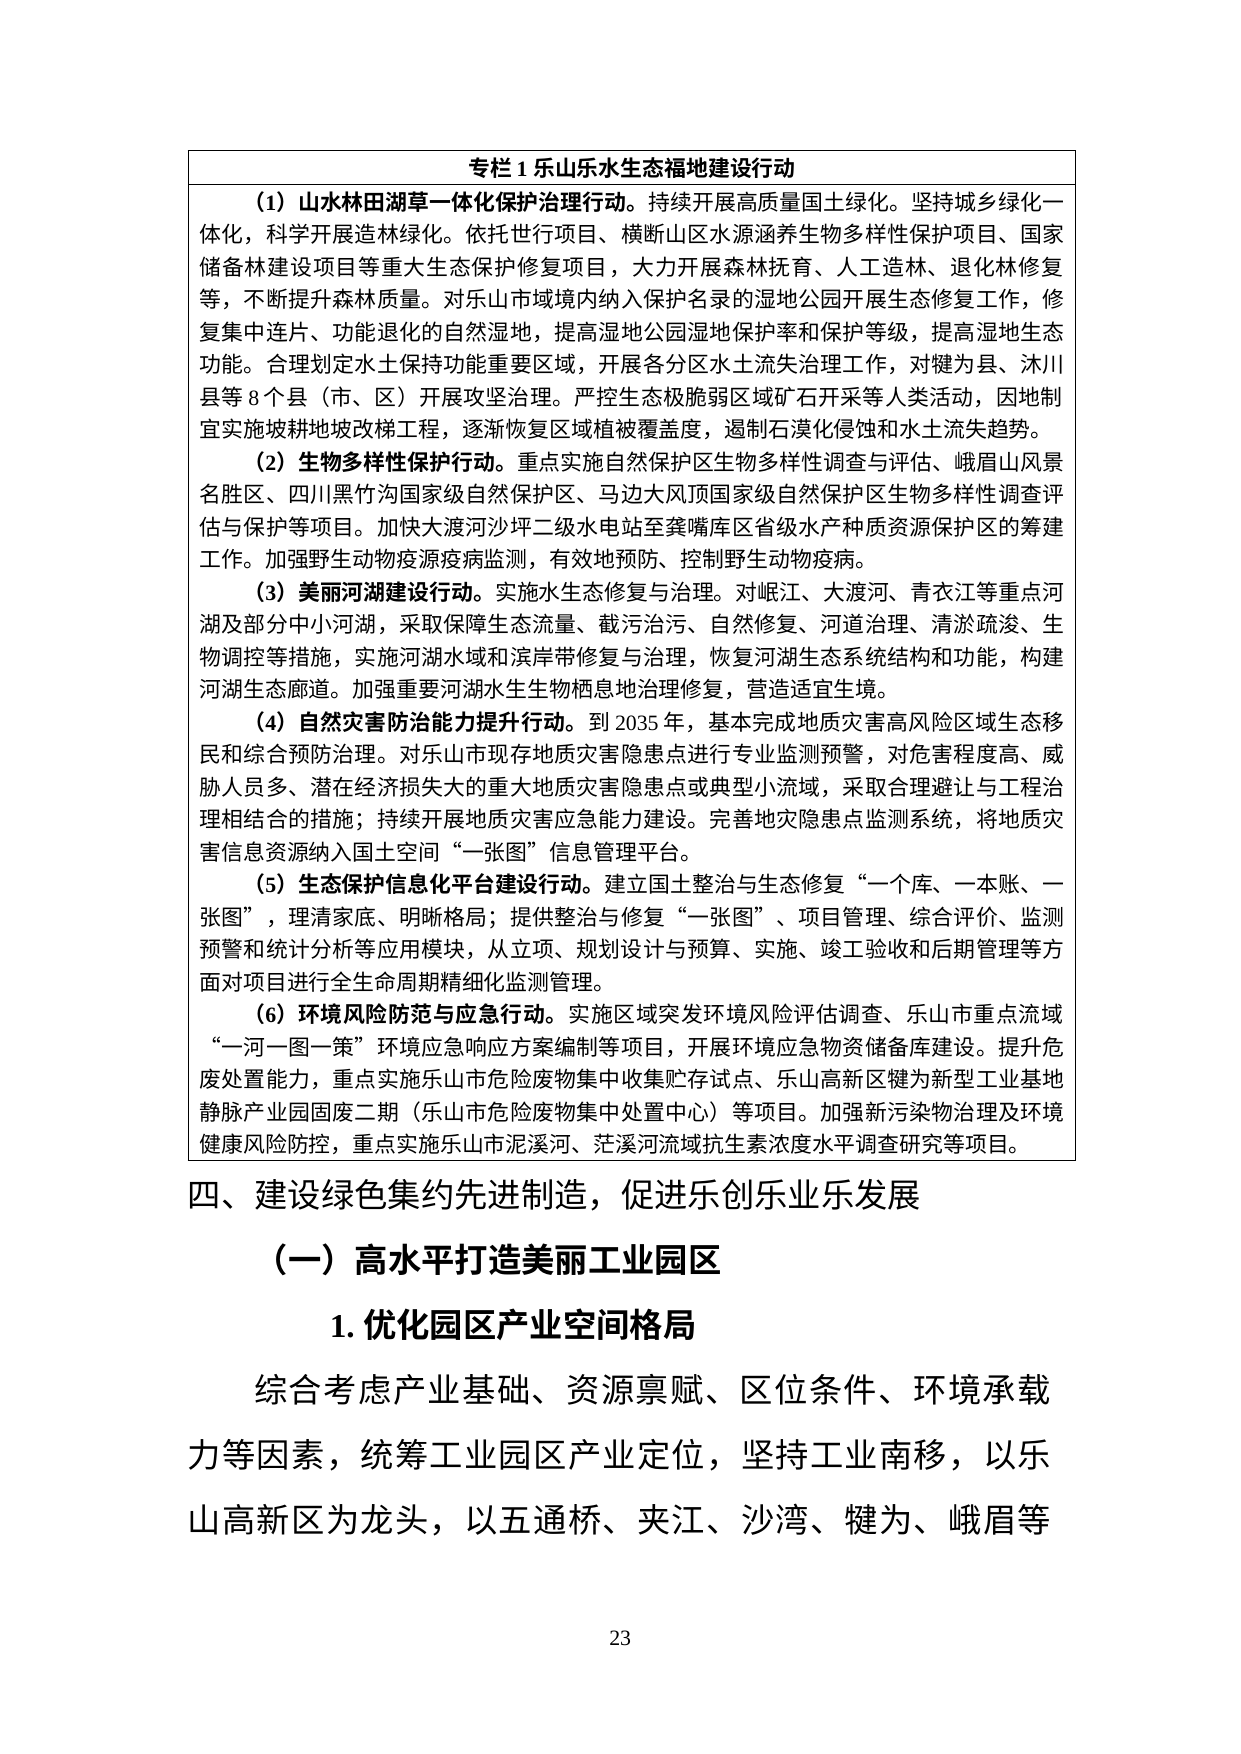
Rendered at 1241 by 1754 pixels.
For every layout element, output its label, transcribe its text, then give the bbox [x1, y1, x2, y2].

table_header 专栏1 乐山乐水生态福地建设行动 [189, 151, 1075, 183]
list 建设绿色集约先进制造，促进乐创乐业乐发展 [187, 1161, 1053, 1226]
table_cell 山水林田湖草一体化保护治理行动。持续开展高质量国土绿化。坚持城乡绿化一体化，科学开展造林绿化。依托世行项目、横断山区水源涵养生物多样性保护项目、国家储备林建设项目等重大生态保护修复项目，大力开展森林抚育、人工造林、退化林修复等，不断提升森林质量。对乐山市域境内纳入保护名录的湿地公园开展生态修复工作，修复集中连片、功能退化的自然湿地，提高湿地公园湿地保护率和保护等级，提高湿地生态功能。合理划定水土保持功能重要区域，开展各分区水土流失治理工作，对犍为县、沐川县等8个县（市、区）开展攻坚治理。严控生态极脆弱区域矿石开采等人类活动，因地制宜实施坡耕地坡改梯工程，逐渐恢复区域植被覆盖度，遏制石漠化侵蚀和水土流失趋势。 生物多样性保护行动。重点实施自然保护区生物多样性调查与评估、峨眉山风景名胜区、四川黑竹沟国家级自然保护区、马边大风顶国家级自然保护区生物多样性调查评估与保护等项目。加快大渡河沙坪二级水电站至龚嘴库区省级水产种质资源保护区的筹建工作。加强野生动物疫源疫病监测，有效地预防、控制野生动物疫病。 美丽河湖建设行动。实施水生态修复与治理。对岷江、大渡河、青衣江等重点河湖及部分中小河湖，采取保障生态流量、截污治污、自然修复、河道治理、清淤疏浚、生物调控等措施，实施河湖水域和滨岸带修复与治理，恢复河湖生态系统结构和功能，构建河湖生态廊道。加强重要河湖水生生物栖息地治理修复，营造适宜生境。 自然灾害防治能力提升行动。到2035年，基本完成地质灾害高风险区域生态移民和综合预防治理。对乐山市现存地质灾害隐患点进行专业监测预警，对危害程度高、威胁人员多、潜在经济损失大的重大地质灾害隐患点或典型小流域，采取合理避让与工程治理相结合的措施；持续开展地质灾害应急能力建设。完善地灾隐患点监测系统，将地质灾害信息资源纳入国土空间“一张图”信息管理平台。 生态保护信息化平台建设行动。建立国土整治与生态修复“一个库、一本账、一张图”，理清家底、明晰格局；提供整治与修复“一张图”、项目管理、综合评价、监测预警和统计分析等应用模块，从立项、规划设计与预算、实施、竣工验收和后期管理等方面对项目进行全生命周期精细化监测管理。 环境风险防范与应急行动。实施区域突发环境风险评估调查、乐山市重点流域“一河一图一策”环境应急响应方案编制等项目，开展环境应急物资储备库建设。提升危废处置能力，重点实施乐山市危险废物集中收集贮存试点、乐山高新区犍为新型工业基地静脉产业园固废二期（乐山市危险废物集中处置中心）等项目。加强新污染物治理及环境健康风险防控，重点实施乐山市泥溪河、茫溪河流域抗生素浓度水平调查研究等项目。 [189, 185, 1075, 1159]
text （一）高水平打造美丽工业园区 [187, 1226, 1053, 1291]
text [187, 1356, 1053, 1551]
list 优化园区产业空间格局 [262, 1291, 1053, 1356]
